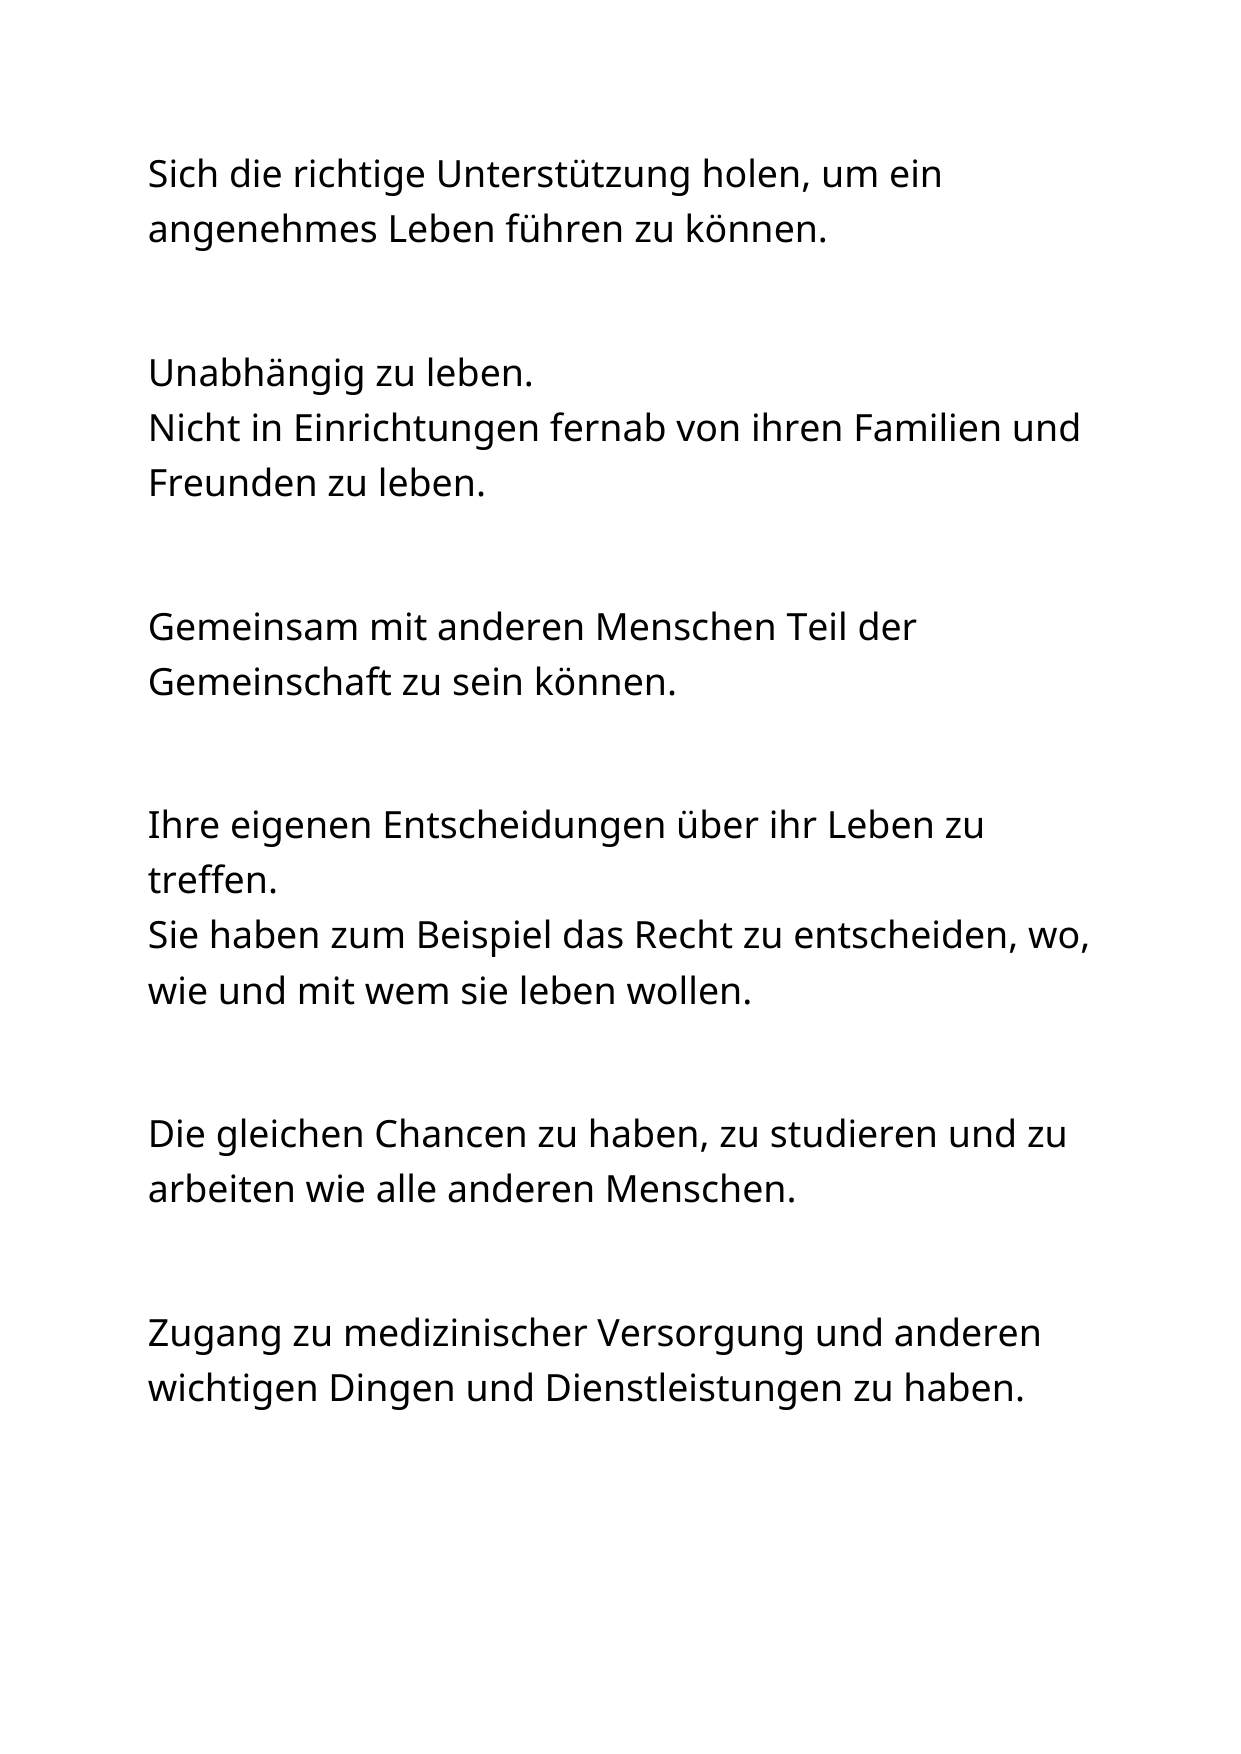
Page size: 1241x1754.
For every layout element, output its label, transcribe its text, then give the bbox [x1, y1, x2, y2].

text Ihre eigenen Entscheidungen über ihr Leben zu treffen. Sie haben zum Beispiel das Recht zu entscheiden, wo, wie und mit wem sie leben wollen. [148, 799, 1093, 1015]
text Gemeinsam mit anderen Menschen Teil der Gemeinschaft zu sein können. [148, 600, 1093, 706]
text Zugang zu medizinischer Versorgung und anderen wichtigen Dingen und Dienstleistungen zu haben. [148, 1306, 1093, 1412]
text Unabhängig zu leben. Nicht in Einrichtungen fernab von ihren Familien und Freunden zu leben. [148, 346, 1093, 507]
text Sich die richtige Unterstützung holen, um ein angenehmes Leben führen zu können. [148, 148, 1093, 254]
text Die gleichen Chancen zu haben, zu studieren und zu arbeiten wie alle anderen Menschen. [148, 1107, 1093, 1214]
